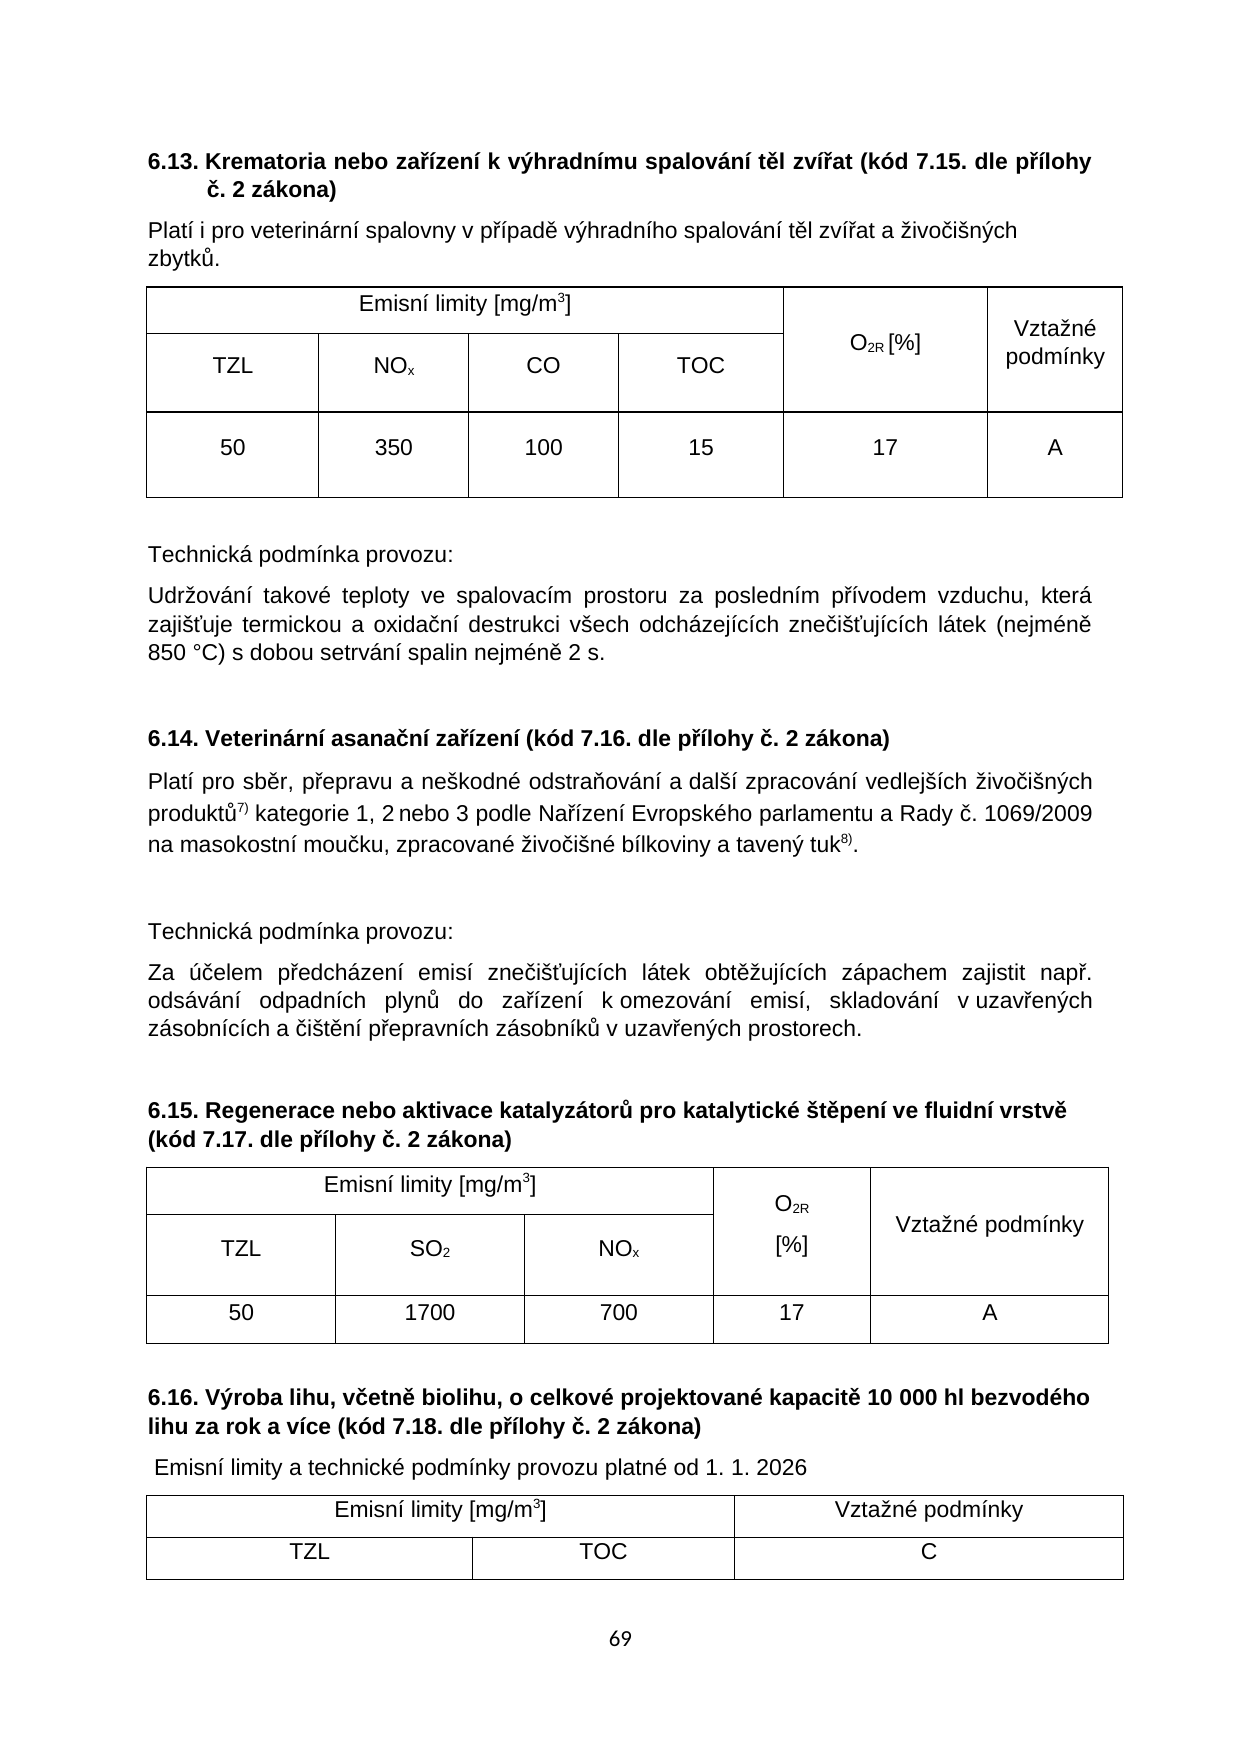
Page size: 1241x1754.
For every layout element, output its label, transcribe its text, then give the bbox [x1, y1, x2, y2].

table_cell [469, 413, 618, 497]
text Za účelem předcházení emisí znečišťujících látek obtěžujících zápachem zajistit např. odsávání odpadních plynů do zařízení k omezování emisí, skladování v uzavřených zásobnících a čištění přepravních zásobníků v uzavřených prostorech. [148, 958, 1093, 1042]
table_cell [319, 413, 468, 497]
text Technická podmínka provozu: [148, 915, 1093, 946]
text 6.16. Výroba lihu, včetně biolihu, o celkové projektované kapacitě 10 000 hl bezvodého lihu za rok a více (kód 7.18. dle přílohy č. 2 zákona) [148, 1384, 1093, 1439]
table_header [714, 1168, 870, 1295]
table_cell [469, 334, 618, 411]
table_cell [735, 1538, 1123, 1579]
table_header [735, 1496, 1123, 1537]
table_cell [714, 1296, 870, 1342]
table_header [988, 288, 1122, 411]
text Udržování takové teploty ve spalovacím prostoru za posledním přívodem vzduchu, která zajišťuje termickou a oxidační destrukci všech odcházejících znečišťujících látek (nejméně 850 °C) s dobou setrvání spalin nejméně 2 s. [148, 582, 1093, 666]
text 6.15. Regenerace nebo aktivace katalyzátorů pro katalytické štěpení ve fluidní vrstvě (kód 7.17. dle přílohy č. 2 zákona) [148, 1097, 1093, 1152]
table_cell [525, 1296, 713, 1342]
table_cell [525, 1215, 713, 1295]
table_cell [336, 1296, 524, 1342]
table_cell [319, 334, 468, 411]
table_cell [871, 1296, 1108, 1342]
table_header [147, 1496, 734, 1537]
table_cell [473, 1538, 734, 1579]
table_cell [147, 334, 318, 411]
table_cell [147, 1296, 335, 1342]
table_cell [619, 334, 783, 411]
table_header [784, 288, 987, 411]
list 6.13. Krematoria nebo zařízení k výhradnímu spalování těl zvířat (kód 7.15. dle přílohy č. 2 zákona) [148, 148, 1093, 202]
text Platí i pro veterinární spalovny v případě výhradního spalování těl zvířat a živočišných zbytků. [148, 217, 1093, 272]
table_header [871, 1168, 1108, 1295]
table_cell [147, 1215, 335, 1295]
list 6.14. Veterinární asanační zařízení (kód 7.16. dle přílohy č. 2 zákona) [148, 721, 1093, 752]
text Emisní limity a technické podmínky provozu platné od 1. 1. 2026 [148, 1454, 1093, 1480]
text Platí pro sběr, přepravu a neškodné odstraňování a další zpracování vedlejších živočišných produktů7) kategorie 1, 2 nebo 3 podle Nařízení Evropského parlamentu a Rady č. 1069/2009 na masokostní moučku, zpracované živočišné bílkoviny a tavený tuk8). [148, 765, 1093, 858]
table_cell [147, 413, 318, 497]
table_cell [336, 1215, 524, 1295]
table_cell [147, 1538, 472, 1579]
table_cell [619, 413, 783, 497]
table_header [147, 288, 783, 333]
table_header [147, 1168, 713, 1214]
text Technická podmínka provozu: [148, 541, 1093, 568]
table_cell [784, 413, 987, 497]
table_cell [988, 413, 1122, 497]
